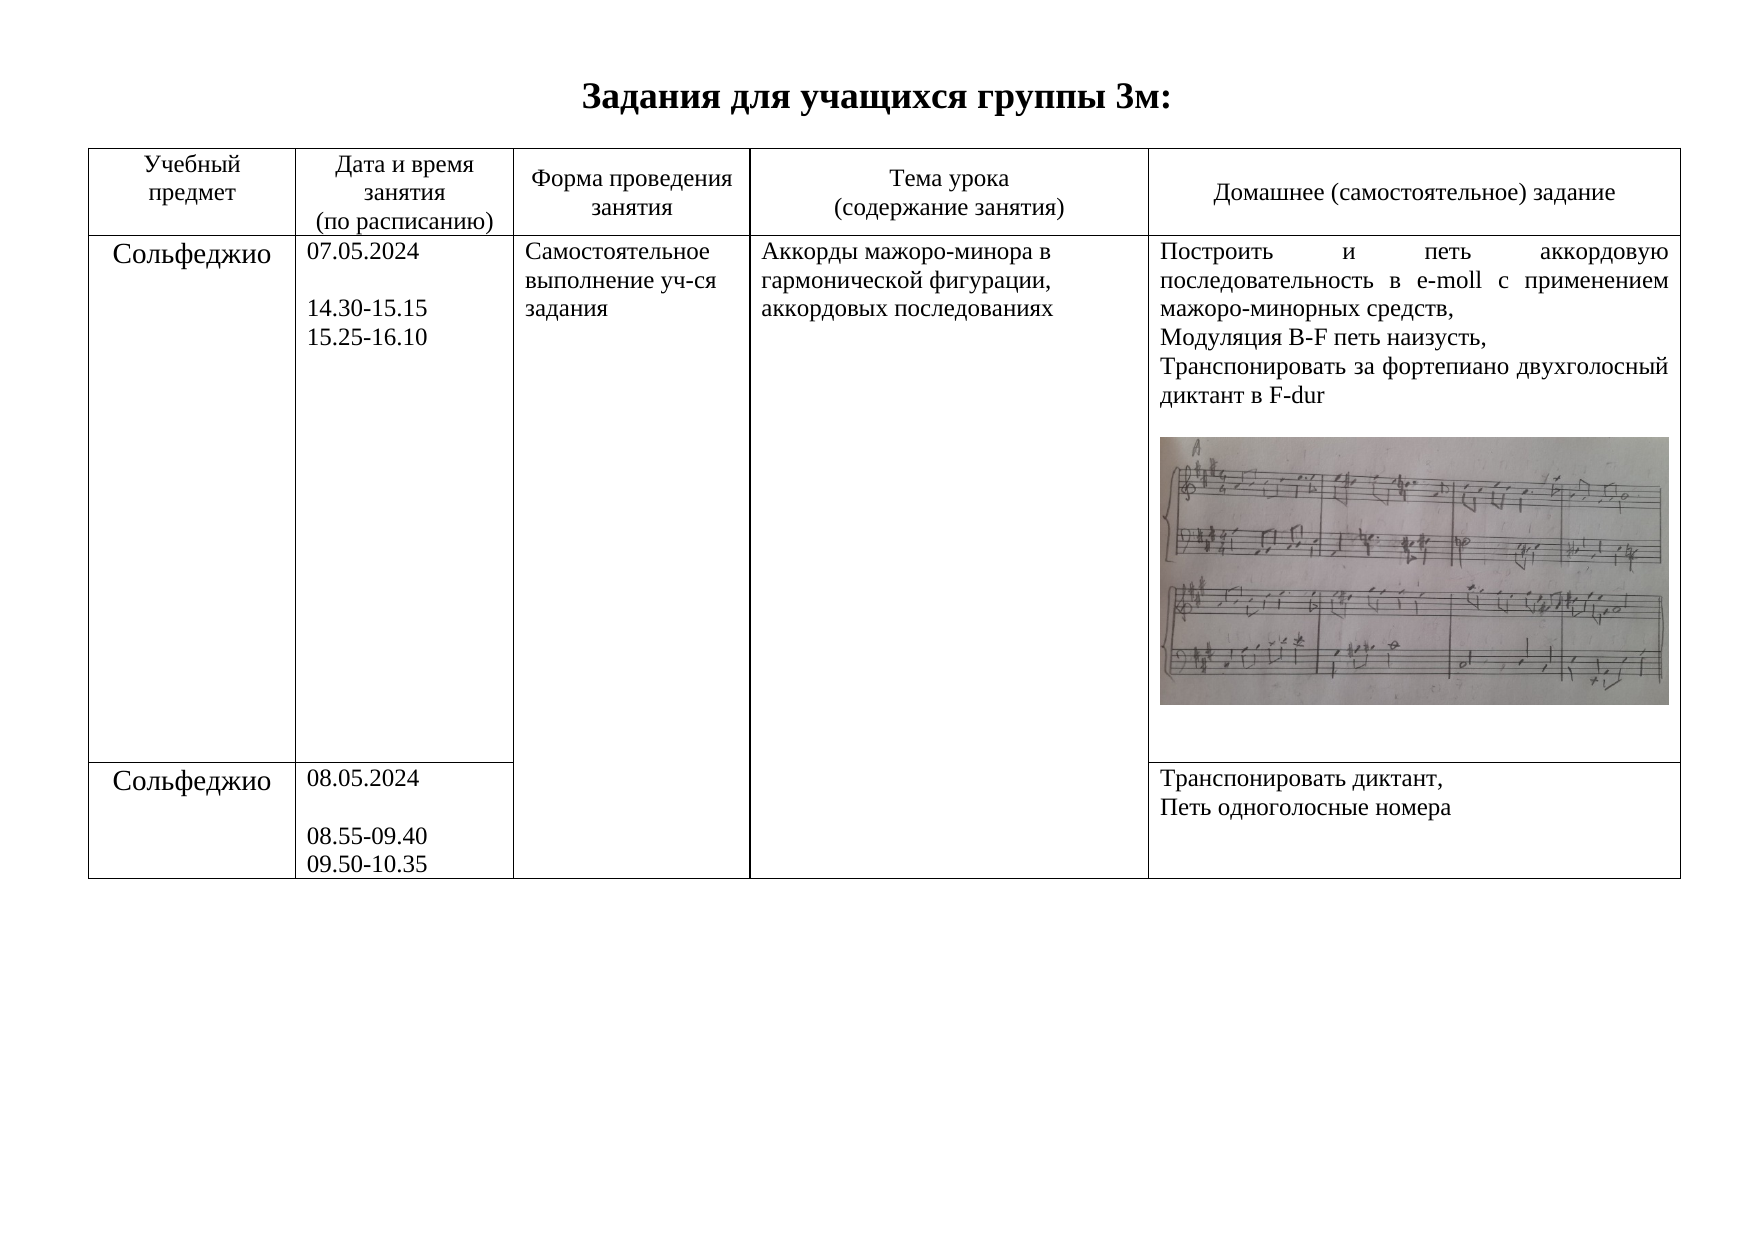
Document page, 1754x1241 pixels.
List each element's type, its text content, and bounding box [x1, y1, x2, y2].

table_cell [296, 763, 513, 878]
table_header Форма проведения занятия [514, 149, 749, 235]
table_cell 07.05.2024 14.30-15.15 15.25-16.10 [296, 236, 513, 762]
table_header Дата и время занятия (по расписанию) [296, 149, 513, 235]
table_header Учебный предмет [89, 149, 295, 235]
table_header Тема урока (содержание занятия) [751, 149, 1148, 235]
table_cell Самостоятельное выполнение уч-ся задания [514, 236, 749, 878]
table_cell Построить и петь аккордовую последовательность в е-moll с применением мажоро-минорных средств, Модуляция В-F петь наизусть, Транспонировать за фортепиано двухголосный диктант в F-dur [1149, 236, 1680, 762]
table_cell Аккорды мажоро-минора в гармонической фигурации, аккордовых последованиях [751, 236, 1148, 878]
table_header Домашнее (самостоятельное) задание [1149, 149, 1680, 235]
picture [1160, 437, 1669, 705]
table_cell Сольфеджио [89, 763, 295, 878]
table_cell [1149, 763, 1680, 878]
table_cell Сольфеджио [89, 236, 295, 762]
